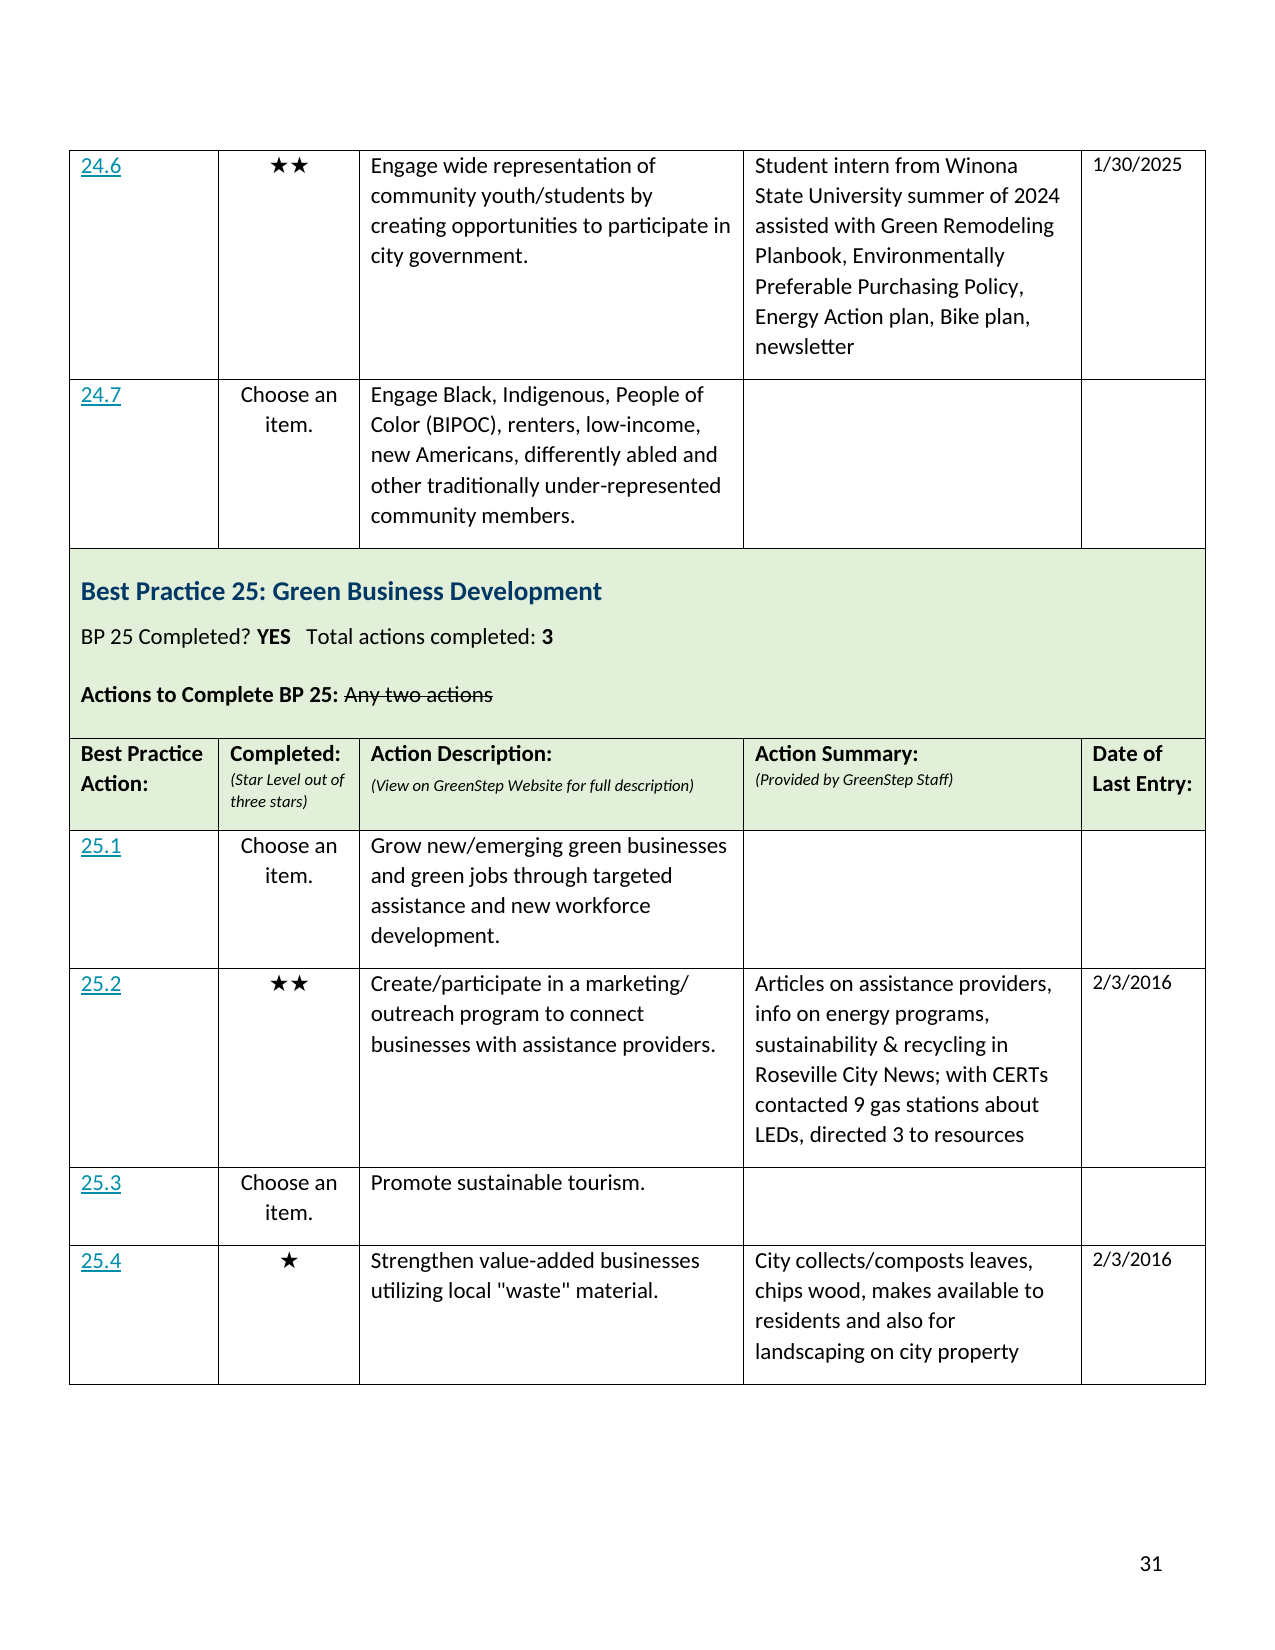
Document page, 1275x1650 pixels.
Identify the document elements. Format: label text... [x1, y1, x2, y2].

table_cell 25.1 [70, 831, 218, 968]
table_cell [219, 969, 359, 1167]
table_cell [744, 831, 1081, 968]
table_cell Engage wide representation of community youth/students by creating opportunities to participate in city government. [360, 151, 743, 379]
table_cell [1082, 831, 1205, 968]
table_cell [744, 380, 1081, 548]
table_cell Promote sustainable tourism. [360, 1168, 743, 1245]
table_cell 24.7 [70, 380, 218, 548]
table_cell 24.6 [70, 151, 218, 379]
table_cell [1082, 380, 1205, 548]
table_cell [219, 151, 359, 379]
table_cell [219, 1246, 359, 1384]
table_cell Articles on assistance providers, info on energy programs, sustainability & recycling in Roseville City News; with CERTs contacted 9 gas stations about LEDs, directed 3 to resources [744, 969, 1081, 1167]
table_cell City collects/composts leaves, chips wood, makes available to residents and also for landscaping on city property [744, 1246, 1081, 1384]
table_cell Best Practice 25: Green Business Development BP 25 Completed? Total actions completed: Actions to Complete BP 25: Any two actions [70, 549, 1205, 738]
table_cell Create/participate in a marketing/ outreach program to connect businesses with assistance providers. [360, 969, 743, 1167]
table_cell Action Description: (View on GreenStep Website for full description) [360, 739, 743, 830]
table_cell Grow new/emerging green businesses and green jobs through targeted assistance and new workforce development. [360, 831, 743, 968]
table_cell Student intern from Winona State University summer of 2024 assisted with Green Remodeling Planbook, Environmentally Preferable Purchasing Policy, Energy Action plan, Bike plan, newsletter [744, 151, 1081, 379]
table_cell [219, 1168, 359, 1245]
table_cell [744, 1168, 1081, 1245]
table_cell [1082, 1168, 1205, 1245]
table_cell [219, 380, 359, 548]
table_cell Action Summary: (Provided by GreenStep Staff) [744, 739, 1081, 830]
table_cell 25.4 [70, 1246, 218, 1384]
table_cell 2/3/2016 [1082, 1246, 1205, 1384]
table_cell 25.2 [70, 969, 218, 1167]
table_cell 25.3 [70, 1168, 218, 1245]
table_cell Engage Black, Indigenous, People of Color (BIPOC), renters, low-income, new Americans, differently abled and other traditionally under-represented community members. [360, 380, 743, 548]
table_cell Best Practice Action: [70, 739, 218, 830]
table_cell [219, 831, 359, 968]
table_cell Date of Last Entry: [1082, 739, 1205, 830]
table_cell 1/30/2025 [1082, 151, 1205, 379]
table_cell 2/3/2016 [1082, 969, 1205, 1167]
table_cell Completed: (Star Level out of three stars) [219, 739, 359, 830]
table_cell Strengthen value-added businesses utilizing local "waste" material. [360, 1246, 743, 1384]
